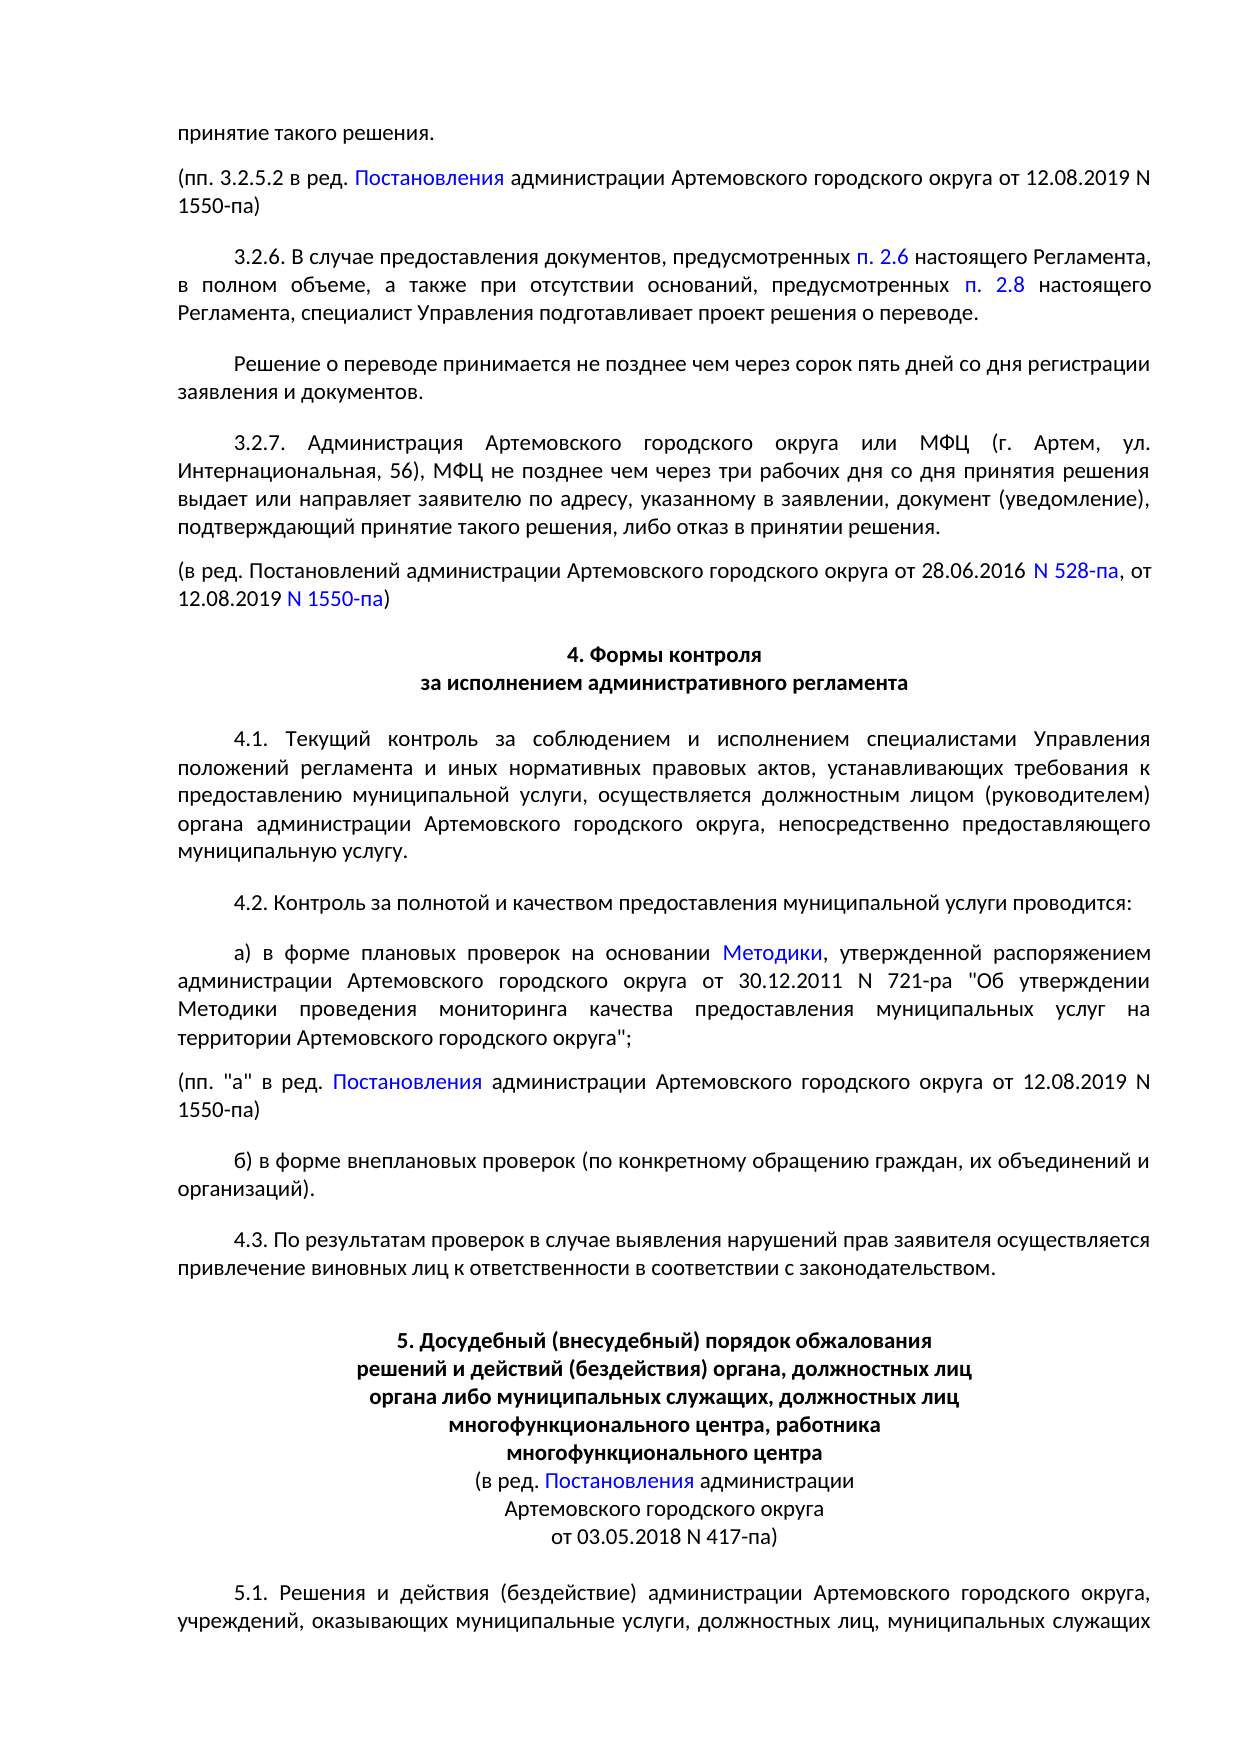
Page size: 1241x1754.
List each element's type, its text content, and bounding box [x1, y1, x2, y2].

title многофункционального центра [177, 1438, 1152, 1466]
title органа либо муниципальных служащих, должностных лиц [177, 1382, 1152, 1410]
text (в ред. Постановления администрации [177, 1466, 1152, 1494]
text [177, 118, 1152, 146]
text Артемовского городского округа [177, 1494, 1152, 1522]
text 4.3. По результатам проверок в случае выявления нарушений прав заявителя осуществляется привлечение виновных лиц к ответственности в соответствии с законодательством. [177, 1225, 1152, 1281]
title за исполнением административного регламента [177, 668, 1152, 697]
title 5. Досудебный (внесудебный) порядок обжалования [177, 1326, 1152, 1354]
title 4. Формы контроля [177, 641, 1152, 668]
title многофункционального центра, работника [177, 1410, 1152, 1438]
text (в ред. Постановлений администрации Артемовского городского округа от 28.06.2016 N 528-па, от 12.08.2019 N 1550-па) [177, 556, 1152, 612]
text 4.1. Текущий контроль за соблюдением и исполнением специалистами Управления положений регламента и иных нормативных правовых актов, устанавливающих требования к предоставлению муниципальной услуги, осуществляется должностным лицом (руководителем) органа администрации Артемовского городского округа, непосредственно предоставляющего муниципальную услугу. [177, 724, 1152, 865]
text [177, 1578, 1152, 1634]
text а) в форме плановых проверок на основании Методики, утвержденной распоряжением администрации Артемовского городского округа от 30.12.2011 N 721-ра "Об утверждении Методики проведения мониторинга качества предоставления муниципальных услуг на территории Артемовского городского округа"; [177, 938, 1152, 1051]
text 4.2. Контроль за полнотой и качеством предоставления муниципальной услуги проводится: [177, 888, 1152, 916]
text б) в форме внеплановых проверок (по конкретному обращению граждан, их объединений и организаций). [177, 1146, 1152, 1202]
text 3.2.7. Администрация Артемовского городского округа или МФЦ (г. Артем, ул. Интернациональная, 56), МФЦ не позднее чем через три рабочих дня со дня принятия решения выдает или направляет заявителю по адресу, указанному в заявлении, документ (уведомление), подтверждающий принятие такого решения, либо отказ в принятии решения. [177, 428, 1152, 540]
text (пп. 3.2.5.2 в ред. Постановления администрации Артемовского городского округа от 12.08.2019 N 1550-па) [177, 163, 1152, 219]
text Решение о переводе принимается не позднее чем через сорок пять дней со дня регистрации заявления и документов. [177, 349, 1152, 405]
title решений и действий (бездействия) органа, должностных лиц [177, 1354, 1152, 1382]
text 3.2.6. В случае предоставления документов, предусмотренных п. 2.6 настоящего Регламента, в полном объеме, а также при отсутствии оснований, предусмотренных п. 2.8 настоящего Регламента, специалист Управления подготавливает проект решения о переводе. [177, 242, 1152, 326]
text от 03.05.2018 N 417-па) [177, 1522, 1152, 1550]
text (пп. "а" в ред. Постановления администрации Артемовского городского округа от 12.08.2019 N 1550-па) [177, 1067, 1152, 1123]
